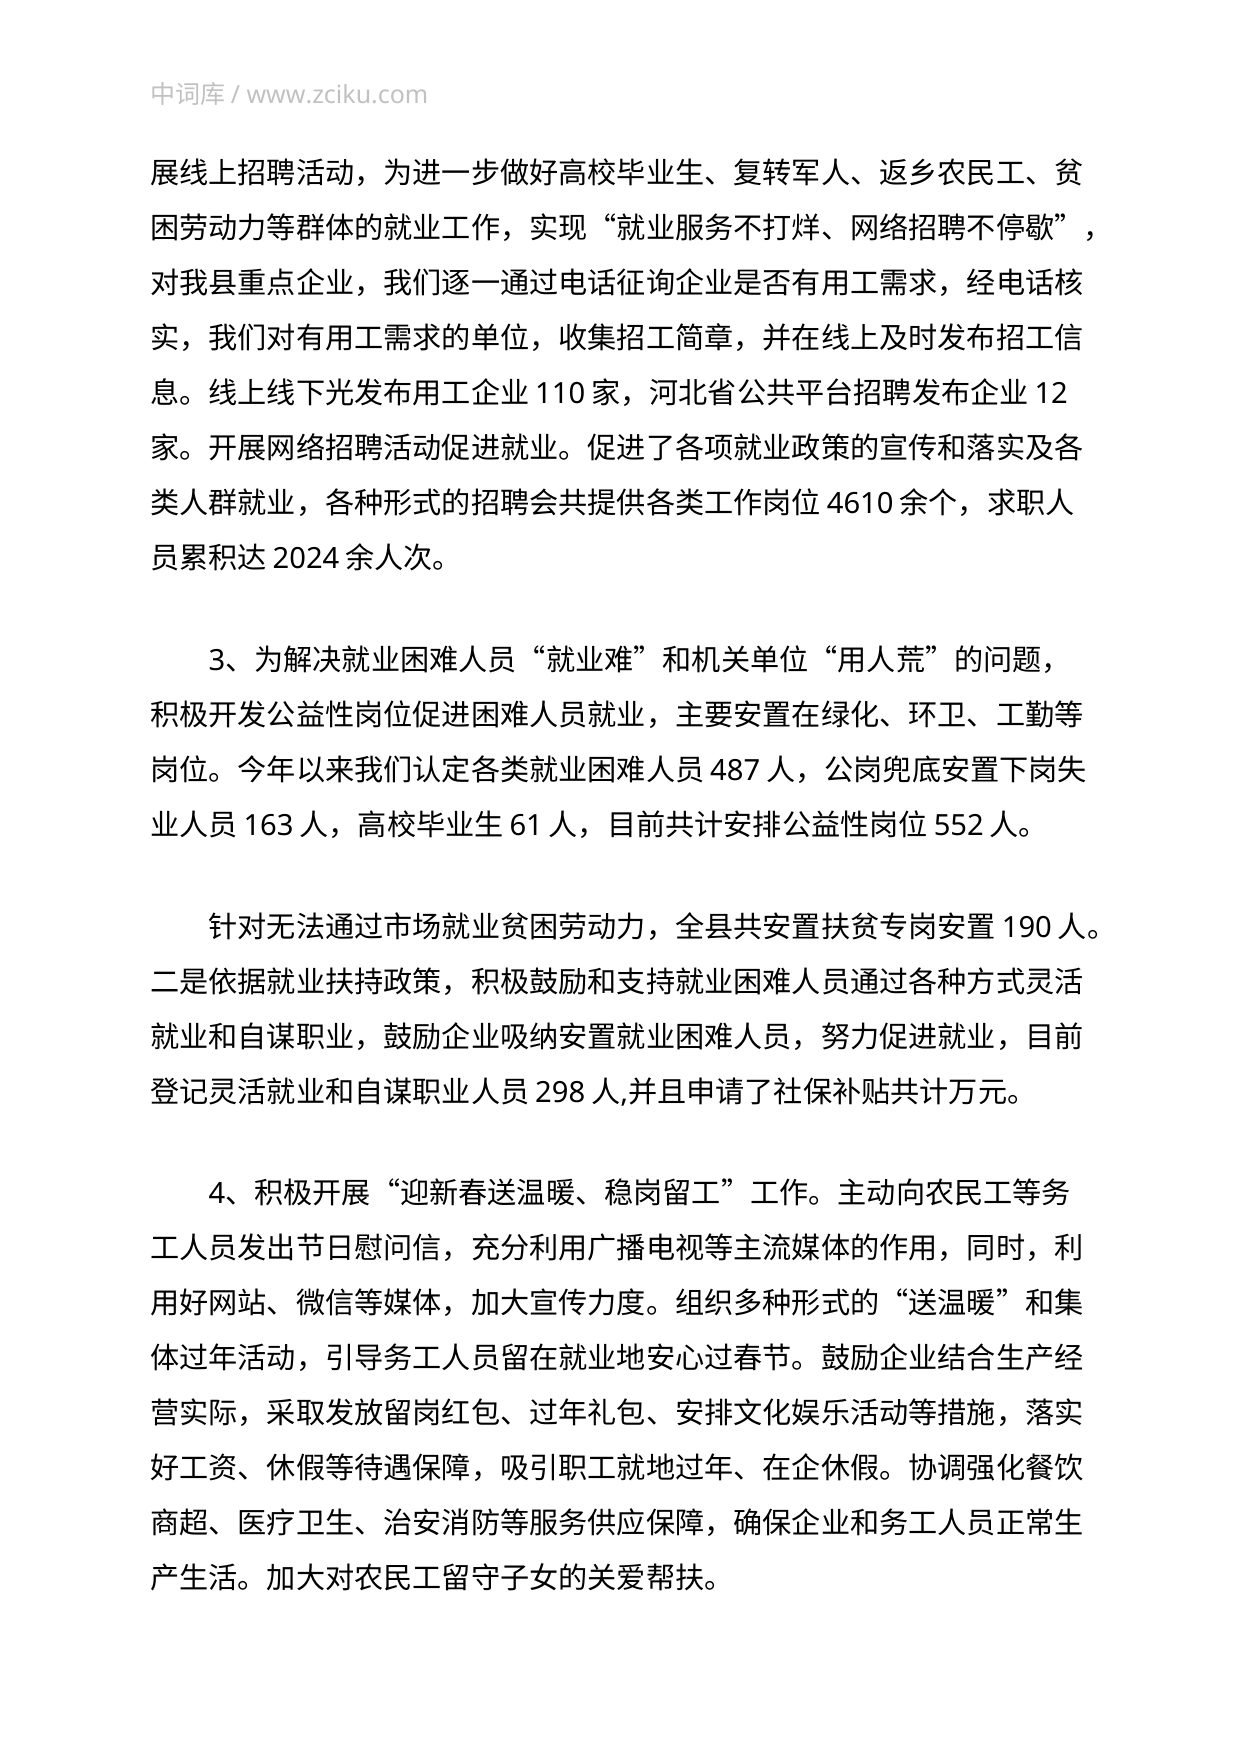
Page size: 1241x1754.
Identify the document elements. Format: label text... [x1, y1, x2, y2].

text 3、为解决就业困难人员“就业难”和机关单位“用人荒”的问题，积极开发公益性岗位促进困难人员就业，主要安置在绿化、环卫、工勤等岗位。今年以来我们认定各类就业困难人员487人，公岗兜底安置下岗失业人员163人，高校毕业生61人，目前共计安排公益性岗位552人。 [150, 636, 1090, 844]
text 针对无法通过市场就业贫困劳动力，全县共安置扶贫专岗安置190人。二是依据就业扶持政策，积极鼓励和支持就业困难人员通过各种方式灵活就业和自谋职业，鼓励企业吸纳安置就业困难人员，努力促进就业，目前登记灵活就业和自谋职业人员298人,并且申请了社保补贴共计万元。 [150, 903, 1090, 1111]
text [150, 150, 1090, 577]
text 4、积极开展“迎新春送温暖、稳岗留工”工作。主动向农民工等务工人员发出节日慰问信，充分利用广播电视等主流媒体的作用，同时，利用好网站、微信等媒体，加大宣传力度。组织多种形式的“送温暖”和集体过年活动，引导务工人员留在就业地安心过春节。鼓励企业结合生产经营实际，采取发放留岗红包、过年礼包、安排文化娱乐活动等措施，落实好工资、休假等待遇保障，吸引职工就地过年、在企休假。协调强化餐饮商超、医疗卫生、治安消防等服务供应保障，确保企业和务工人员正常生产生活。加大对农民工留守子女的关爱帮扶。 [150, 1170, 1090, 1597]
